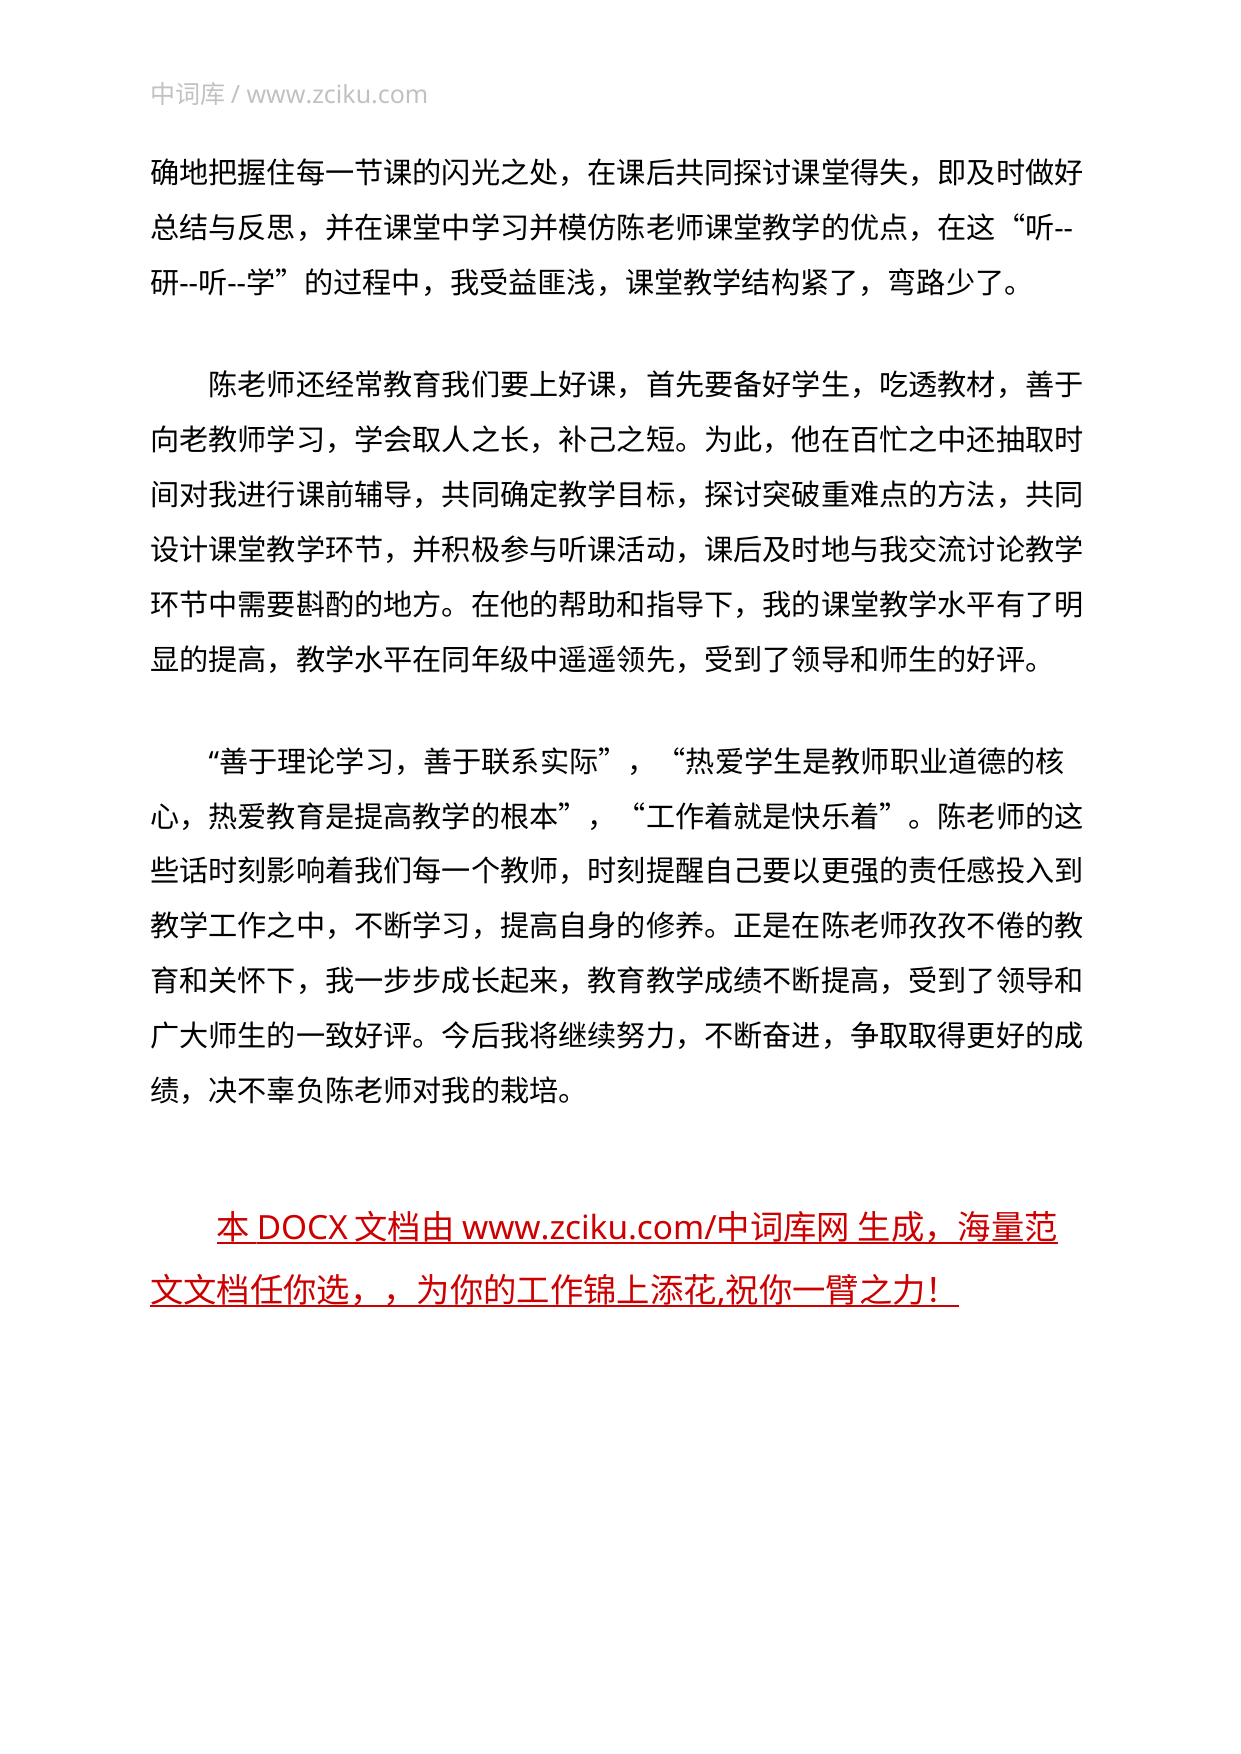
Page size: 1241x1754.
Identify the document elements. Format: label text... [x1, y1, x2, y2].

text “善于理论学习，善于联系实际”，“热爱学生是教师职业道德的核心，热爱教育是提高教学的根本”，“工作着就是快乐着”。陈老师的这些话时刻影响着我们每一个教师，时刻提醒自己要以更强的责任感投入到教学工作之中，不断学习，提高自身的修养。正是在陈老师孜孜不倦的教育和关怀下，我一步步成长起来，教育教学成绩不断提高，受到了领导和广大师生的一致好评。今后我将继续努力，不断奋进，争取取得更好的成绩，决不辜负陈老师对我的栽培。 [150, 738, 1090, 1110]
text 陈老师还经常教育我们要上好课，首先要备好学生，吃透教材，善于向老教师学习，学会取人之长，补己之短。为此，他在百忙之中还抽取时间对我进行课前辅导，共同确定教学目标，探讨突破重难点的方法，共同设计课堂教学环节，并积极参与听课活动，课后及时地与我交流讨论教学环节中需要斟酌的地方。在他的帮助和指导下，我的课堂教学水平有了明显的提高，教学水平在同年级中遥遥领先，受到了领导和师生的好评。 [150, 362, 1090, 679]
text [150, 150, 1090, 302]
text 本DOCX文档由 www.zciku.com/中词库网 生成，海量范文文档任你选，，为你的工作锦上添花,祝你一臂之力！ [150, 1201, 1090, 1312]
